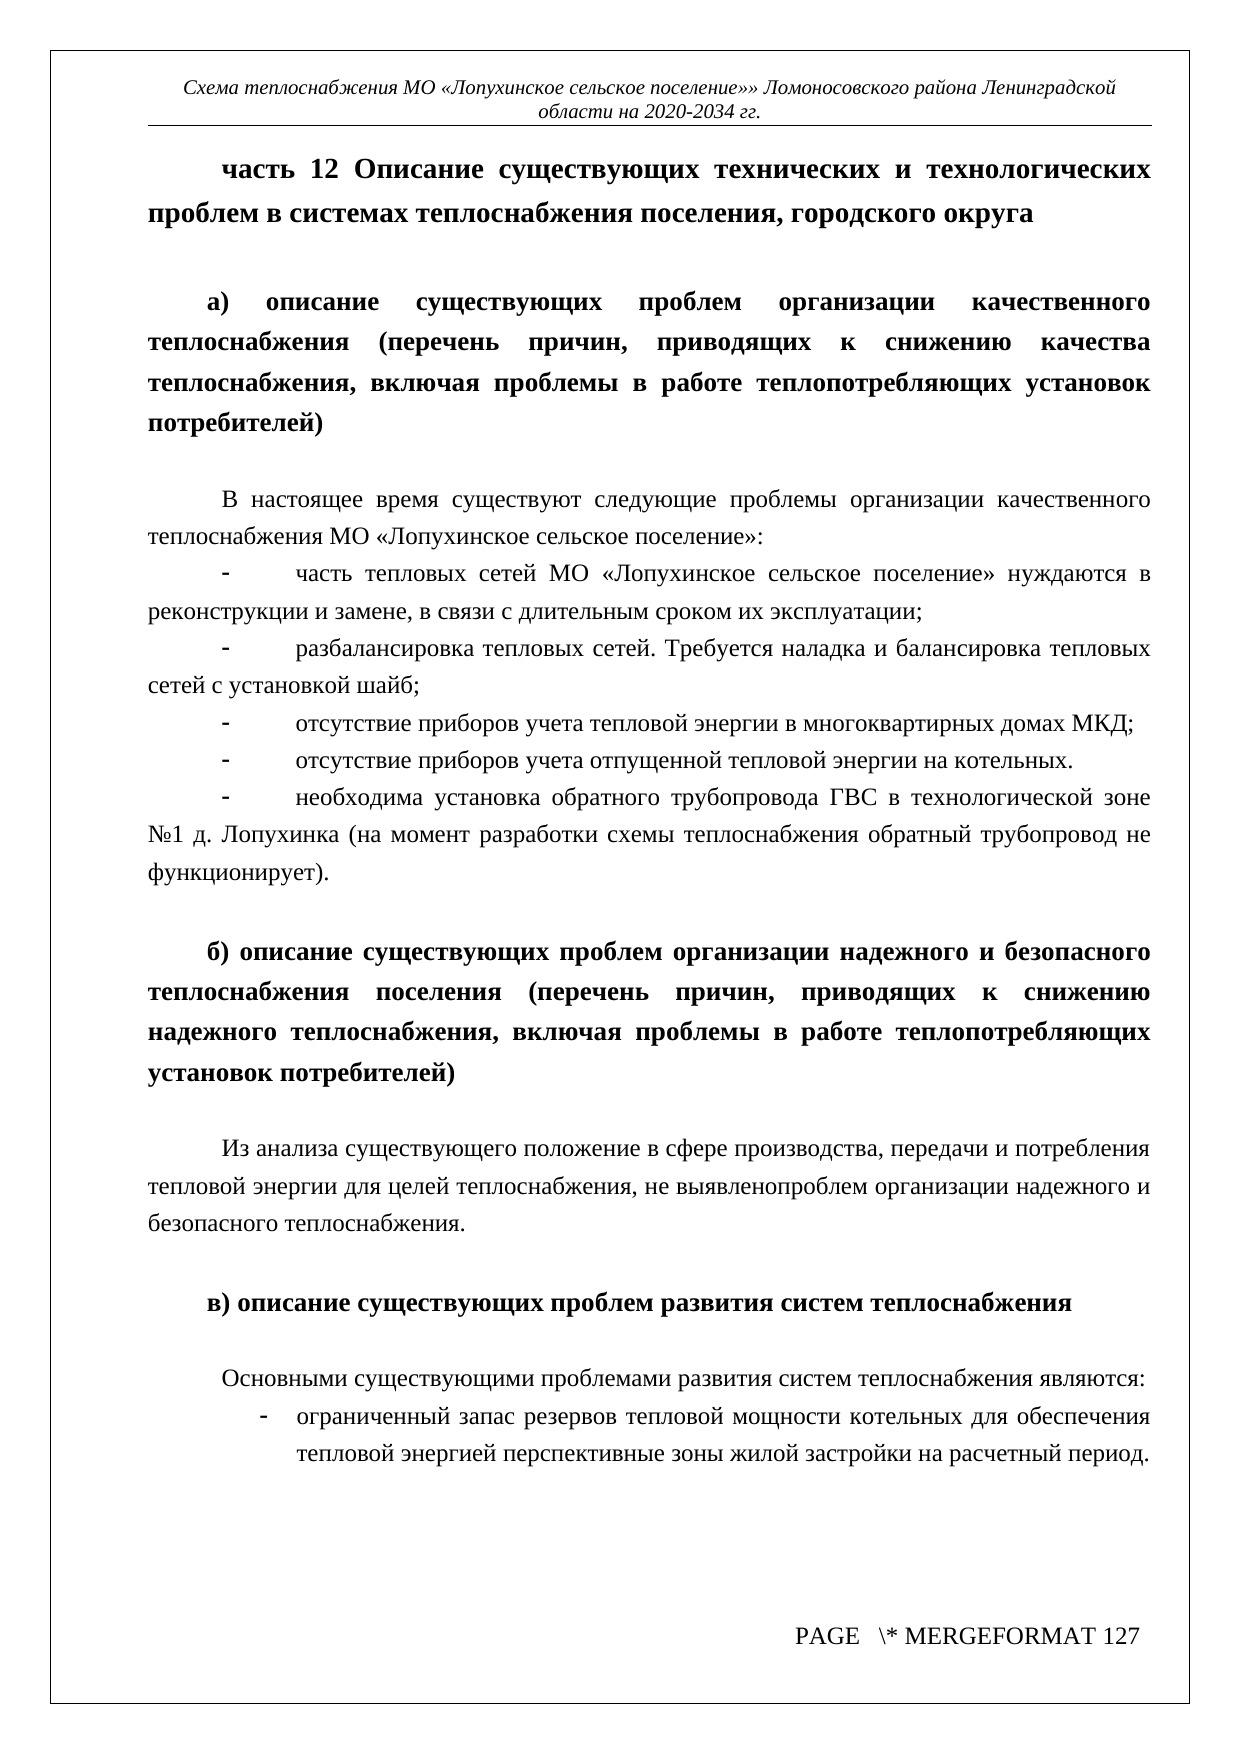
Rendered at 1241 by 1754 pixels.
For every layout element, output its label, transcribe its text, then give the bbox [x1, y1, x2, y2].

text б) описание существующих проблем организации надежного и безопасного теплоснабжения поселения (перечень причин, приводящих к снижению надежного теплоснабжения, включая проблемы в работе теплопотребляющих установок потребителей) [148, 934, 1152, 1087]
text в) описание существующих проблем развития систем теплоснабжения [148, 1286, 1152, 1317]
list необходима установка обратного трубопровода ГВС в технологической зоне №1 д. Лопухинка (на момент разработки схемы теплоснабжения обратный трубопровод не функционирует). [148, 782, 1152, 886]
text Из анализа существующего положение в сфере производства, передачи и потребления тепловой энергии для целей теплоснабжения, не выявленопроблем организации надежного и безопасного теплоснабжения. [148, 1133, 1152, 1237]
list отсутствие приборов учета отпущенной тепловой энергии на котельных. [148, 745, 1152, 774]
text Основными существующими проблемами развития систем теплоснабжения являются: [148, 1363, 1152, 1392]
list часть тепловых сетей МО «Лопухинское сельское поселение» нуждаются в реконструкции и замене, в связи с длительным сроком их эксплуатации; [148, 558, 1152, 624]
list отсутствие приборов учета тепловой энергии в многоквартирных домах МКД; [148, 708, 1152, 736]
list разбалансировка тепловых сетей. Требуется наладка и балансировка тепловых сетей с установкой шайб; [148, 633, 1152, 699]
list ограниченный запас резервов тепловой мощности котельных для обеспечения тепловой энергией перспективные зоны жилой застройки на расчетный период. [259, 1401, 1152, 1467]
text В настоящее время существуют следующие проблемы организации качественного теплоснабжения МО «Лопухинское сельское поселение»: [148, 484, 1152, 550]
text а) описание существующих проблем организации качественного теплоснабжения (перечень причин, приводящих к снижению качества теплоснабжения, включая проблемы в работе теплопотребляющих установок потребителей) [148, 285, 1152, 437]
text часть 12 Описание существующих технических и технологических проблем в системах теплоснабжения поселения, городского округа [148, 151, 1152, 228]
